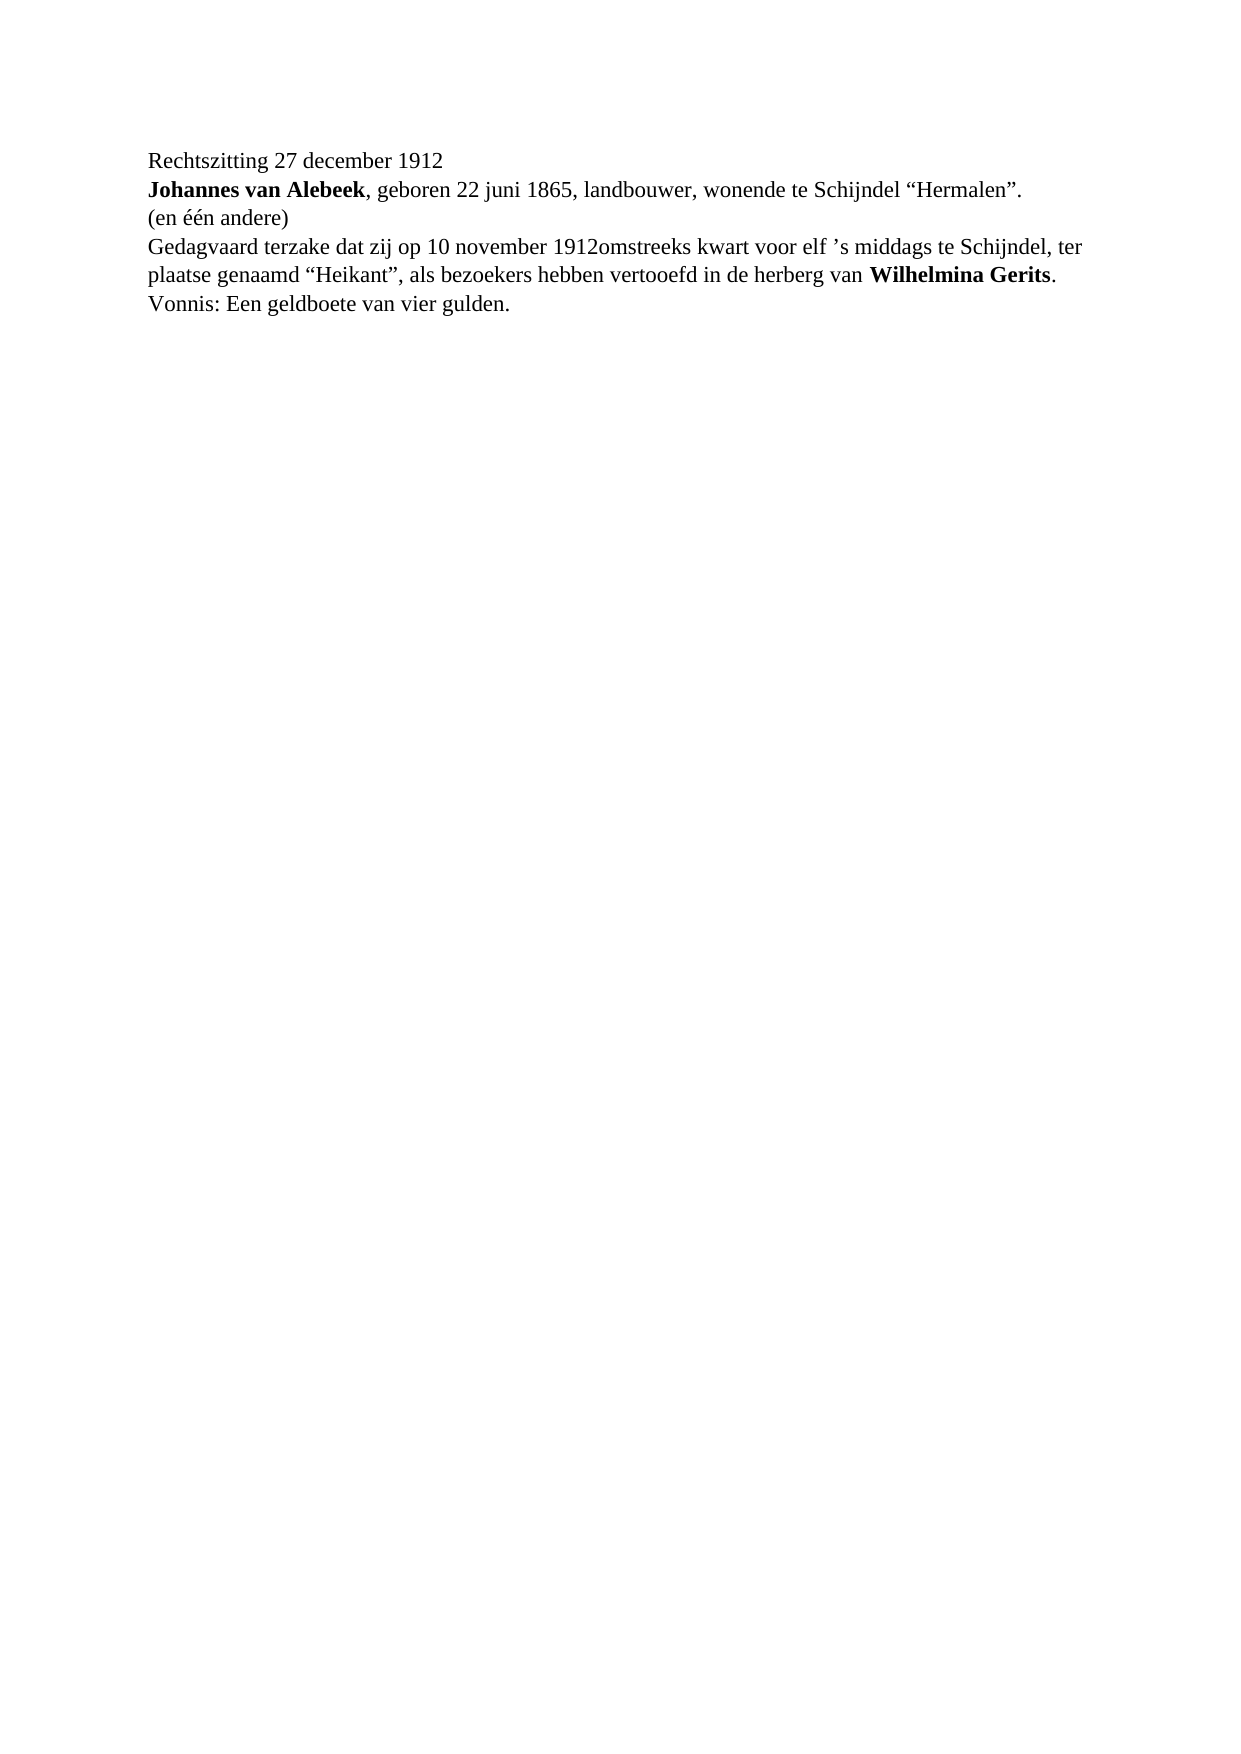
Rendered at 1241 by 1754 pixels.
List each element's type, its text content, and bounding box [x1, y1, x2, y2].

text (en één andere) [148, 204, 1093, 231]
text Vonnis: Een geldboete van vier gulden. [148, 290, 1093, 316]
text Johannes van Alebeek, geboren 22 juni 1865, landbouwer, wonende te Schijndel “Hermalen”. [148, 176, 1093, 202]
text Rechtszitting 27 december 1912 [148, 148, 1093, 174]
text Gedagvaard terzake dat zij op 10 november 1912omstreeks kwart voor elf ’s middags te Schijndel, ter plaatse genaamd “Heikant”, als bezoekers hebben vertooefd in de herberg van Wilhelmina Gerits. [148, 233, 1093, 288]
